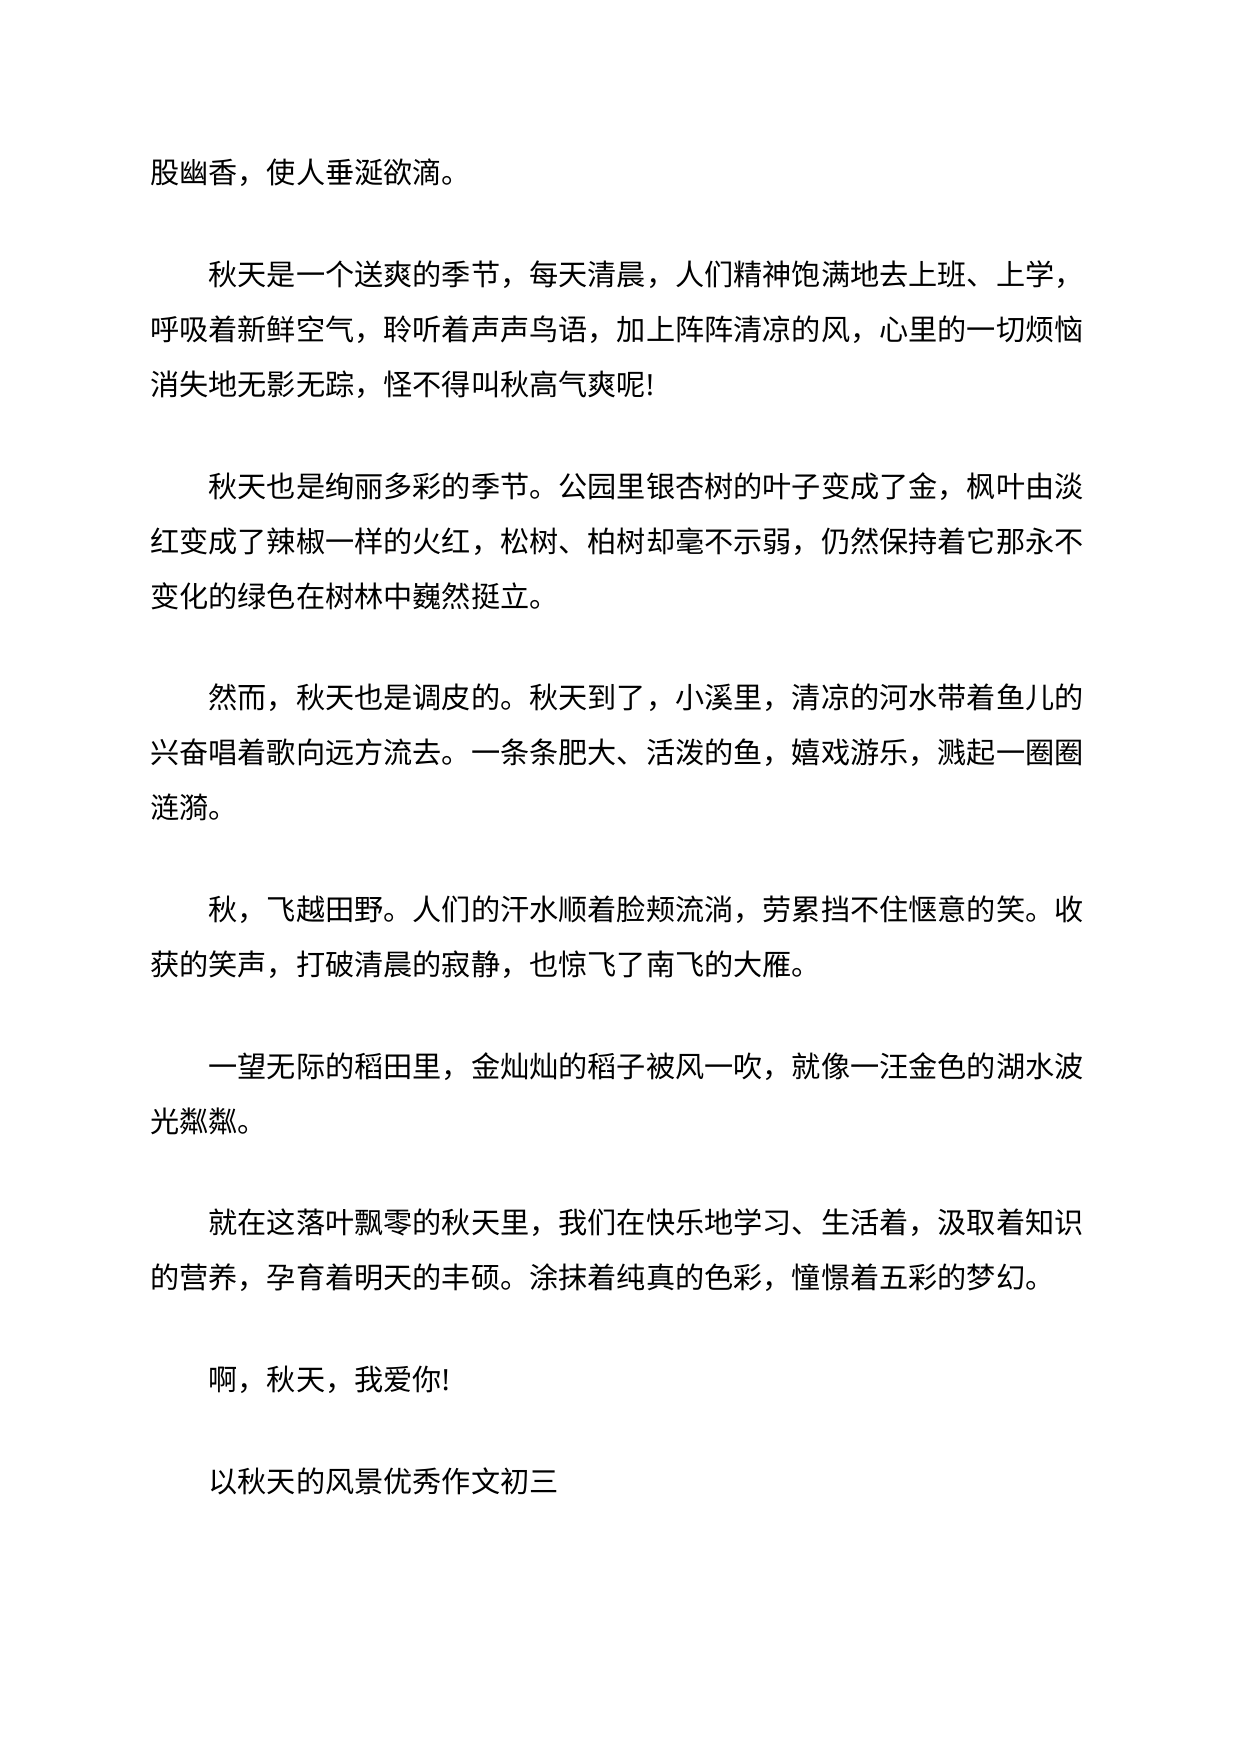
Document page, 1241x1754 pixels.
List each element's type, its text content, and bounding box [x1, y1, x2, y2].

text 然而，秋天也是调皮的。秋天到了，小溪里，清凉的河水带着鱼儿的兴奋唱着歌向远方流去。一条条肥大、活泼的鱼，嬉戏游乐，溅起一圈圈涟漪。 [150, 675, 1090, 827]
text 啊，秋天，我爱你! [150, 1357, 1090, 1399]
text 就在这落叶飘零的秋天里，我们在快乐地学习、生活着，汲取着知识的营养，孕育着明天的丰硕。涂抹着纯真的色彩，憧憬着五彩的梦幻。 [150, 1200, 1090, 1297]
text 秋，飞越田野。人们的汗水顺着脸颊流淌，劳累挡不住惬意的笑。收获的笑声，打破清晨的寂静，也惊飞了南飞的大雁。 [150, 887, 1090, 984]
text 以秋天的风景优秀作文初三 [150, 1459, 1090, 1501]
text 秋天也是绚丽多彩的季节。公园里银杏树的叶子变成了金，枫叶由淡红变成了辣椒一样的火红，松树、柏树却毫不示弱，仍然保持着它那永不变化的绿色在树林中巍然挺立。 [150, 463, 1090, 616]
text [150, 150, 1090, 192]
text 一望无际的稻田里，金灿灿的稻子被风一吹，就像一汪金色的湖水波光粼粼。 [150, 1043, 1090, 1141]
text 秋天是一个送爽的季节，每天清晨，人们精神饱满地去上班、上学，呼吸着新鲜空气，聆听着声声鸟语，加上阵阵清凉的风，心里的一切烦恼消失地无影无踪，怪不得叫秋高气爽呢! [150, 252, 1090, 404]
